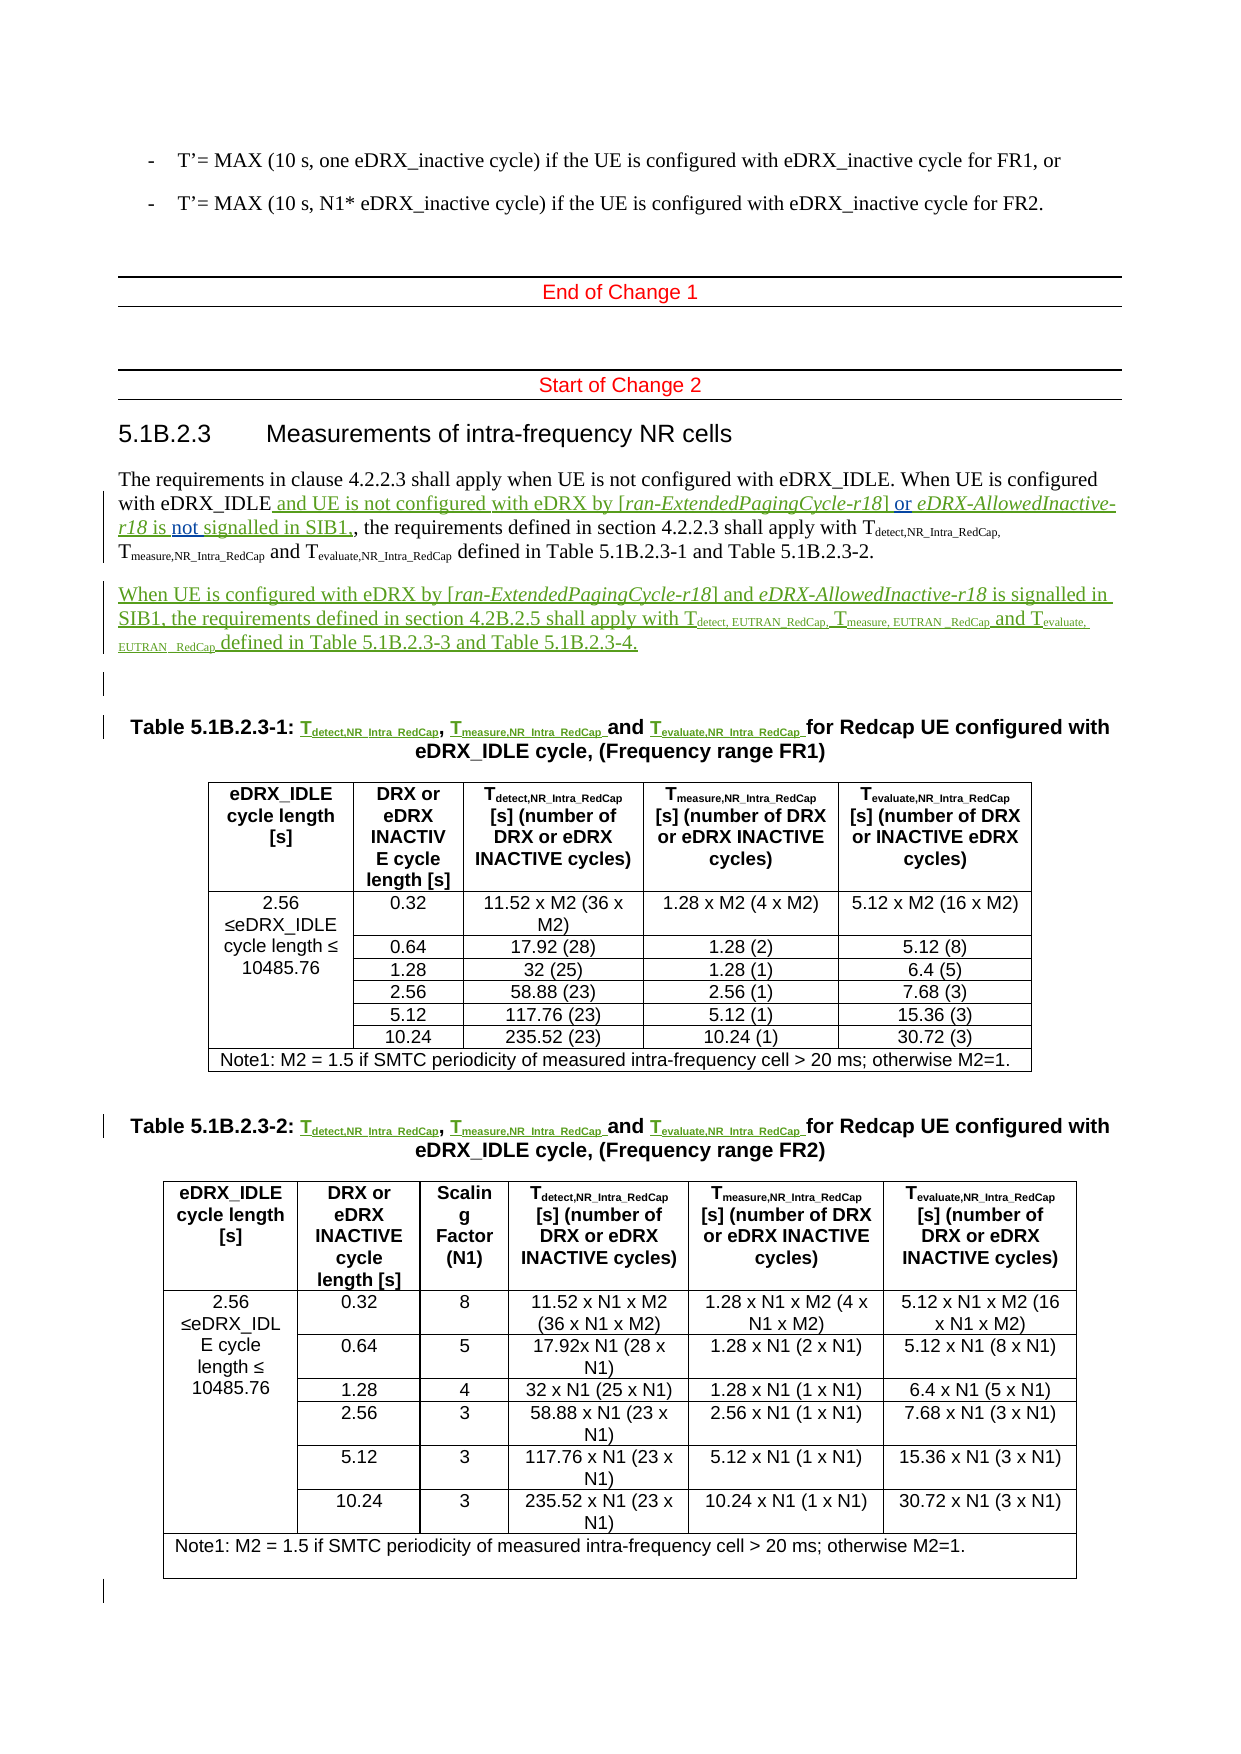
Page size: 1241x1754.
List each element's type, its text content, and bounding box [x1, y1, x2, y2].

table_cell 2.56 ≤eDRX_IDLE cycle length ≤ 10485.76 [164, 1291, 297, 1533]
table_header Tevaluate,NR_Intra_RedCap [s] (number of DRX or eDRX INACTIVE cycles) [884, 1182, 1076, 1290]
table_header Tevaluate,NR_Intra_RedCap [s] (number of DRX or INACTIVE eDRX cycles) [839, 783, 1031, 891]
table_cell 6.4 x N1 (5 x N1) [884, 1379, 1076, 1401]
text Table 5.1B.2.3-1: , and for Redcap UE configured with eDRX_IDLE cycle, (Frequency range FR1) [118, 715, 1122, 763]
table_cell 2.56 ≤eDRX_IDLE cycle length ≤ 10485.76 [209, 892, 353, 1048]
table_cell 0.32 [354, 892, 463, 935]
table_cell 10.24 [354, 1026, 463, 1048]
table_cell Note1: M2 = 1.5 if SMTC periodicity of measured intra-frequency cell > 20 ms; otherwise M2=1. [209, 1049, 1031, 1071]
table_cell 3 [421, 1446, 508, 1489]
table_cell 5.12 [354, 1004, 463, 1025]
table_cell 0.64 [298, 1335, 419, 1378]
table_cell 11.52 x N1 x M2 (36 x N1 x M2) [509, 1291, 688, 1334]
table_cell 7.68 (3) [839, 981, 1031, 1003]
table_cell 1.28 x N1 (1 x N1) [689, 1379, 883, 1401]
table_cell 117.76 x N1 (23 x N1) [509, 1446, 688, 1489]
table_cell 1.28 [298, 1379, 419, 1401]
table_cell 30.72 x N1 (3 x N1) [884, 1490, 1076, 1533]
table_cell 4 [421, 1379, 508, 1401]
table_header Tmeasure,NR_Intra_RedCap [s] (number of DRX or eDRX INACTIVE cycles) [689, 1182, 883, 1290]
table_header DRX or eDRX INACTIVE cycle length [s] [298, 1182, 419, 1290]
table_cell 7.68 x N1 (3 x N1) [884, 1402, 1076, 1445]
table_cell Note1: M2 = 1.5 if SMTC periodicity of measured intra-frequency cell > 20 ms; otherwise M2=1. [164, 1534, 1076, 1577]
table_cell 235.52 x N1 (23 x N1) [509, 1490, 688, 1533]
table_cell 0.64 [354, 936, 463, 957]
table_cell 58.88 x N1 (23 x N1) [509, 1402, 688, 1445]
text Start of Change 2 [118, 371, 1122, 399]
table_cell 5.12 (8) [839, 936, 1031, 957]
table_cell 58.88 (23) [464, 981, 643, 1003]
table_cell 117.76 (23) [464, 1004, 643, 1025]
table_cell 1.28 x N1 (2 x N1) [689, 1335, 883, 1378]
table_cell 17.92 (28) [464, 936, 643, 957]
table_cell 2.56 [354, 981, 463, 1003]
table_header Tdetect,NR_Intra_RedCap [s] (number of DRX or eDRX INACTIVE cycles) [464, 783, 643, 891]
table_cell 8 [421, 1291, 508, 1334]
text The requirements in clause 4.2.2.3 shall apply when UE is not configured with eDRX_IDLE. When UE is configured with eDRX_IDLE, the requirements defined in section 4.2.2.3 shall apply with Tdetect,NR_Intra_RedCap, Tmeasure,NR_Intra_RedCap and Tevaluate,NR_Intra_RedCap defined in Table 5.1B.2.3-1 and Table 5.1B.2.3-2. [118, 466, 1122, 563]
table_cell 10.24 x N1 (1 x N1) [689, 1490, 883, 1533]
table_cell 3 [421, 1402, 508, 1445]
table_cell 15.36 x N1 (3 x N1) [884, 1446, 1076, 1489]
table_cell 11.52 x M2 (36 x M2) [464, 892, 643, 935]
table_cell 2.56 (1) [644, 981, 838, 1003]
table_cell 5.12 x N1 (1 x N1) [689, 1446, 883, 1489]
table_cell 5.12 (1) [644, 1004, 838, 1025]
table_cell 1.28 x N1 x M2 (4 x N1 x M2) [689, 1291, 883, 1334]
table_cell 32 (25) [464, 959, 643, 980]
text Table 5.1B.2.3-2: , and for Redcap UE configured with eDRX_IDLE cycle, (Frequency range FR2) [118, 1114, 1122, 1162]
table_cell 5.12 x N1 (8 x N1) [884, 1335, 1076, 1378]
table_cell 0.32 [298, 1291, 419, 1334]
table_cell 32 x N1 (25 x N1) [509, 1379, 688, 1401]
table_header DRX or eDRX INACTIVE cycle length [s] [354, 783, 463, 891]
table_cell 1.28 (2) [644, 936, 838, 957]
table_cell 15.36 (3) [839, 1004, 1031, 1025]
table_cell 30.72 (3) [839, 1026, 1031, 1048]
table_cell 10.24 (1) [644, 1026, 838, 1048]
table_cell 1.28 x M2 (4 x M2) [644, 892, 838, 935]
table_cell 2.56 x N1 (1 x N1) [689, 1402, 883, 1445]
table_header Scaling Factor (N1) [421, 1182, 508, 1290]
table_cell 1.28 (1) [644, 959, 838, 980]
table_cell 235.52 (23) [464, 1026, 643, 1048]
table_cell 2.56 [298, 1402, 419, 1445]
table_cell 5.12 [298, 1446, 419, 1489]
table_header Tmeasure,NR_Intra_RedCap [s] (number of DRX or eDRX INACTIVE cycles) [644, 783, 838, 891]
table_cell 3 [421, 1490, 508, 1533]
table_cell 17.92x N1 (28 x N1) [509, 1335, 688, 1378]
table_header Tdetect,NR_Intra_RedCap [s] (number of DRX or eDRX INACTIVE cycles) [509, 1182, 688, 1290]
table_cell 5 [421, 1335, 508, 1378]
table_cell 5.12 x N1 x M2 (16 x N1 x M2) [884, 1291, 1076, 1334]
table_cell 1.28 [354, 959, 463, 980]
table_header eDRX_IDLE cycle length [s] [209, 783, 353, 891]
table_header eDRX_IDLE cycle length [s] [164, 1182, 297, 1290]
table_cell 5.12 x M2 (16 x M2) [839, 892, 1031, 935]
text End of Change 1 [118, 278, 1122, 306]
table_cell 10.24 [298, 1490, 419, 1533]
text 5.1B.2.3 Measurements of intra-frequency NR cells [118, 419, 1122, 448]
table_cell 6.4 (5) [839, 959, 1031, 980]
text - T’= MAX (10 s, one eDRX_inactive cycle) if the UE is configured with eDRX_inactive cycle for FR1, or [148, 148, 1122, 172]
text - T’= MAX (10 s, N1* eDRX_inactive cycle) if the UE is configured with eDRX_inactive cycle for FR2. [148, 191, 1122, 214]
